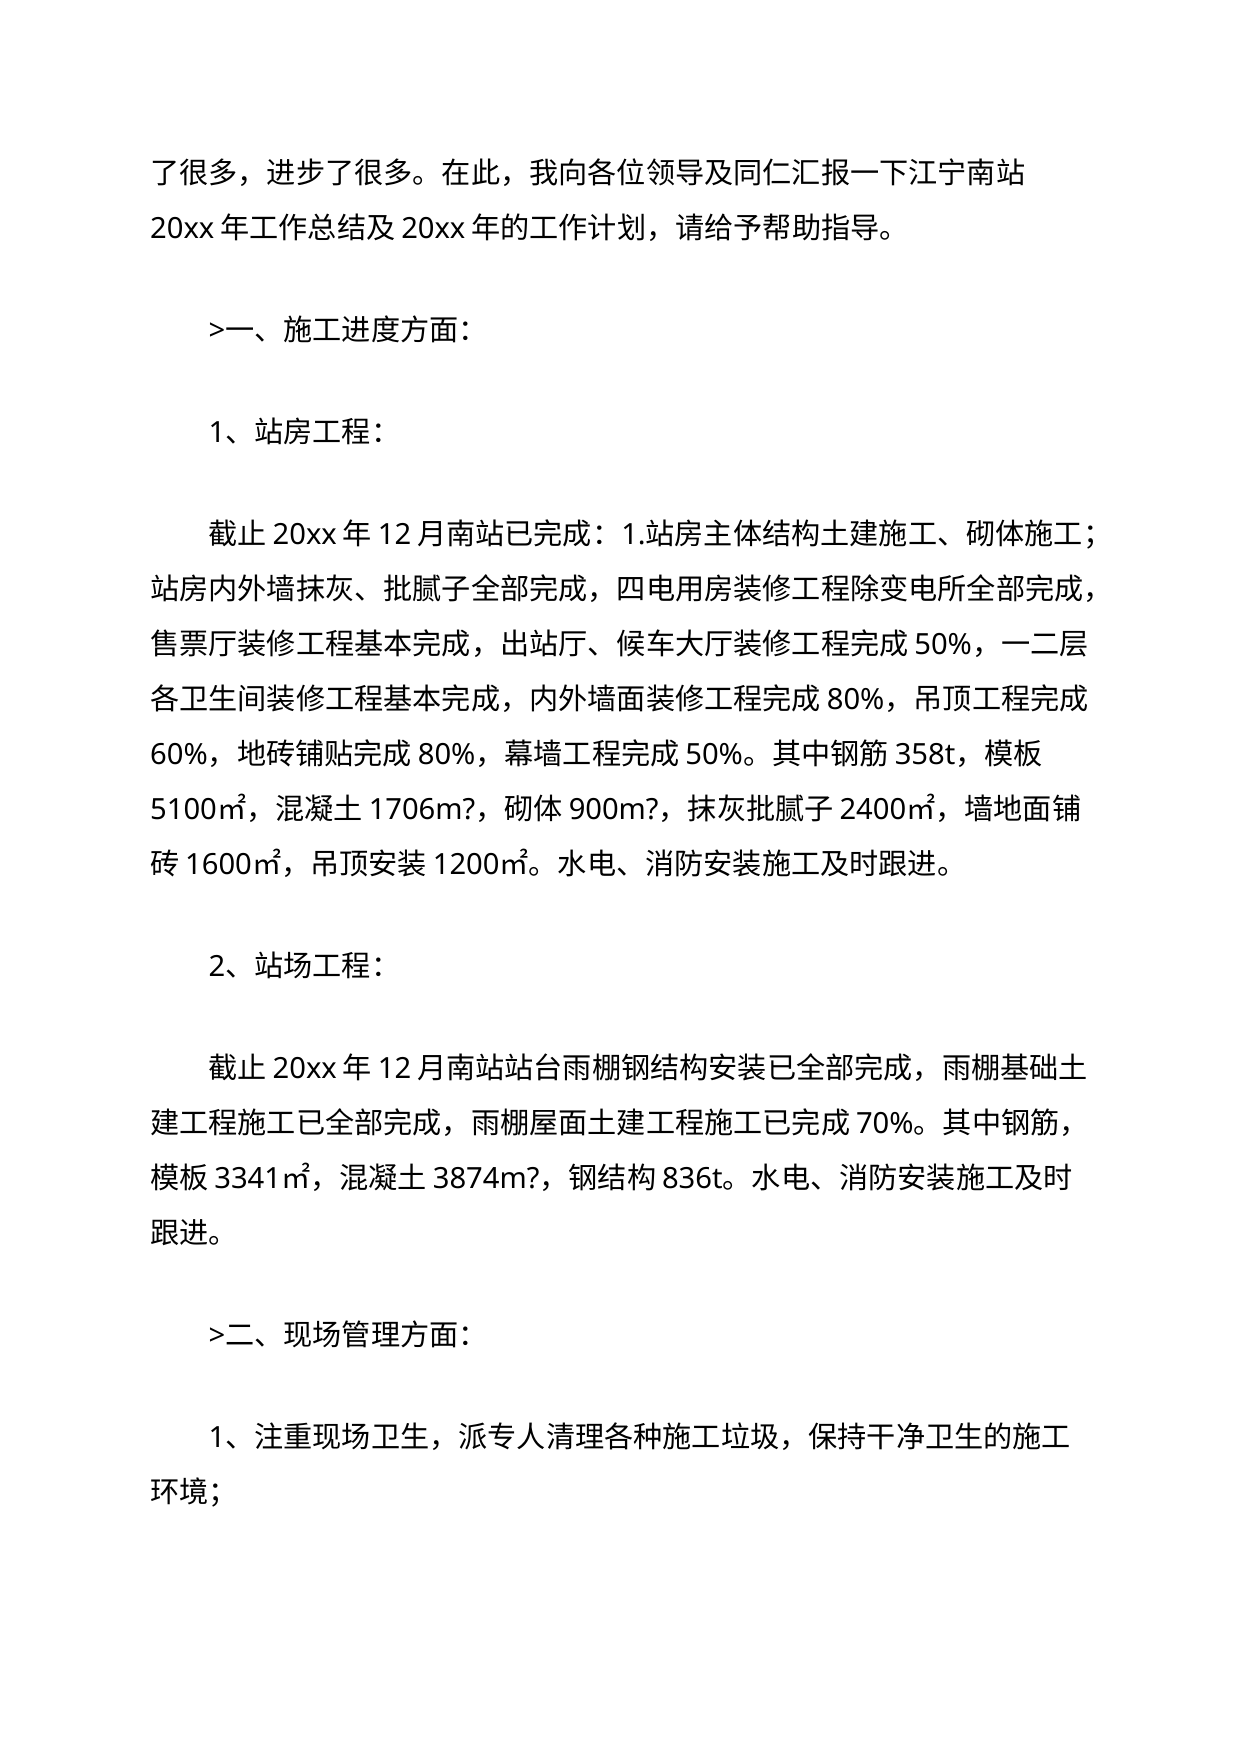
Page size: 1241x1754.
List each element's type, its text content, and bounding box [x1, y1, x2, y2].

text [150, 150, 1090, 247]
text 截止20xx年12月南站站台雨棚钢结构安装已全部完成，雨棚基础土建工程施工已全部完成，雨棚屋面土建工程施工已完成70%。其中钢筋，模板3341㎡，混凝土3874m?，钢结构836t。水电、消防安装施工及时跟进。 [150, 1045, 1090, 1252]
text 1、注重现场卫生，派专人清理各种施工垃圾，保持干净卫生的施工环境； [150, 1413, 1090, 1511]
text 2、站场工程： [150, 943, 1090, 985]
text >一、施工进度方面： [150, 307, 1090, 349]
text >二、现场管理方面： [150, 1311, 1090, 1354]
text 截止20xx年12月南站已完成：1.站房主体结构土建施工、砌体施工；站房内外墙抹灰、批腻子全部完成，四电用房装修工程除变电所全部完成，售票厅装修工程基本完成，出站厅、候车大厅装修工程完成50%，一二层各卫生间装修工程基本完成，内外墙面装修工程完成80%，吊顶工程完成60%，地砖铺贴完成80%，幕墙工程完成50%。其中钢筋358t，模板5100㎡，混凝土1706m?，砌体900m?，抹灰批腻子2400㎡，墙地面铺砖1600㎡，吊顶安装1200㎡。水电、消防安装施工及时跟进。 [150, 511, 1090, 883]
text 1、站房工程： [150, 409, 1090, 451]
